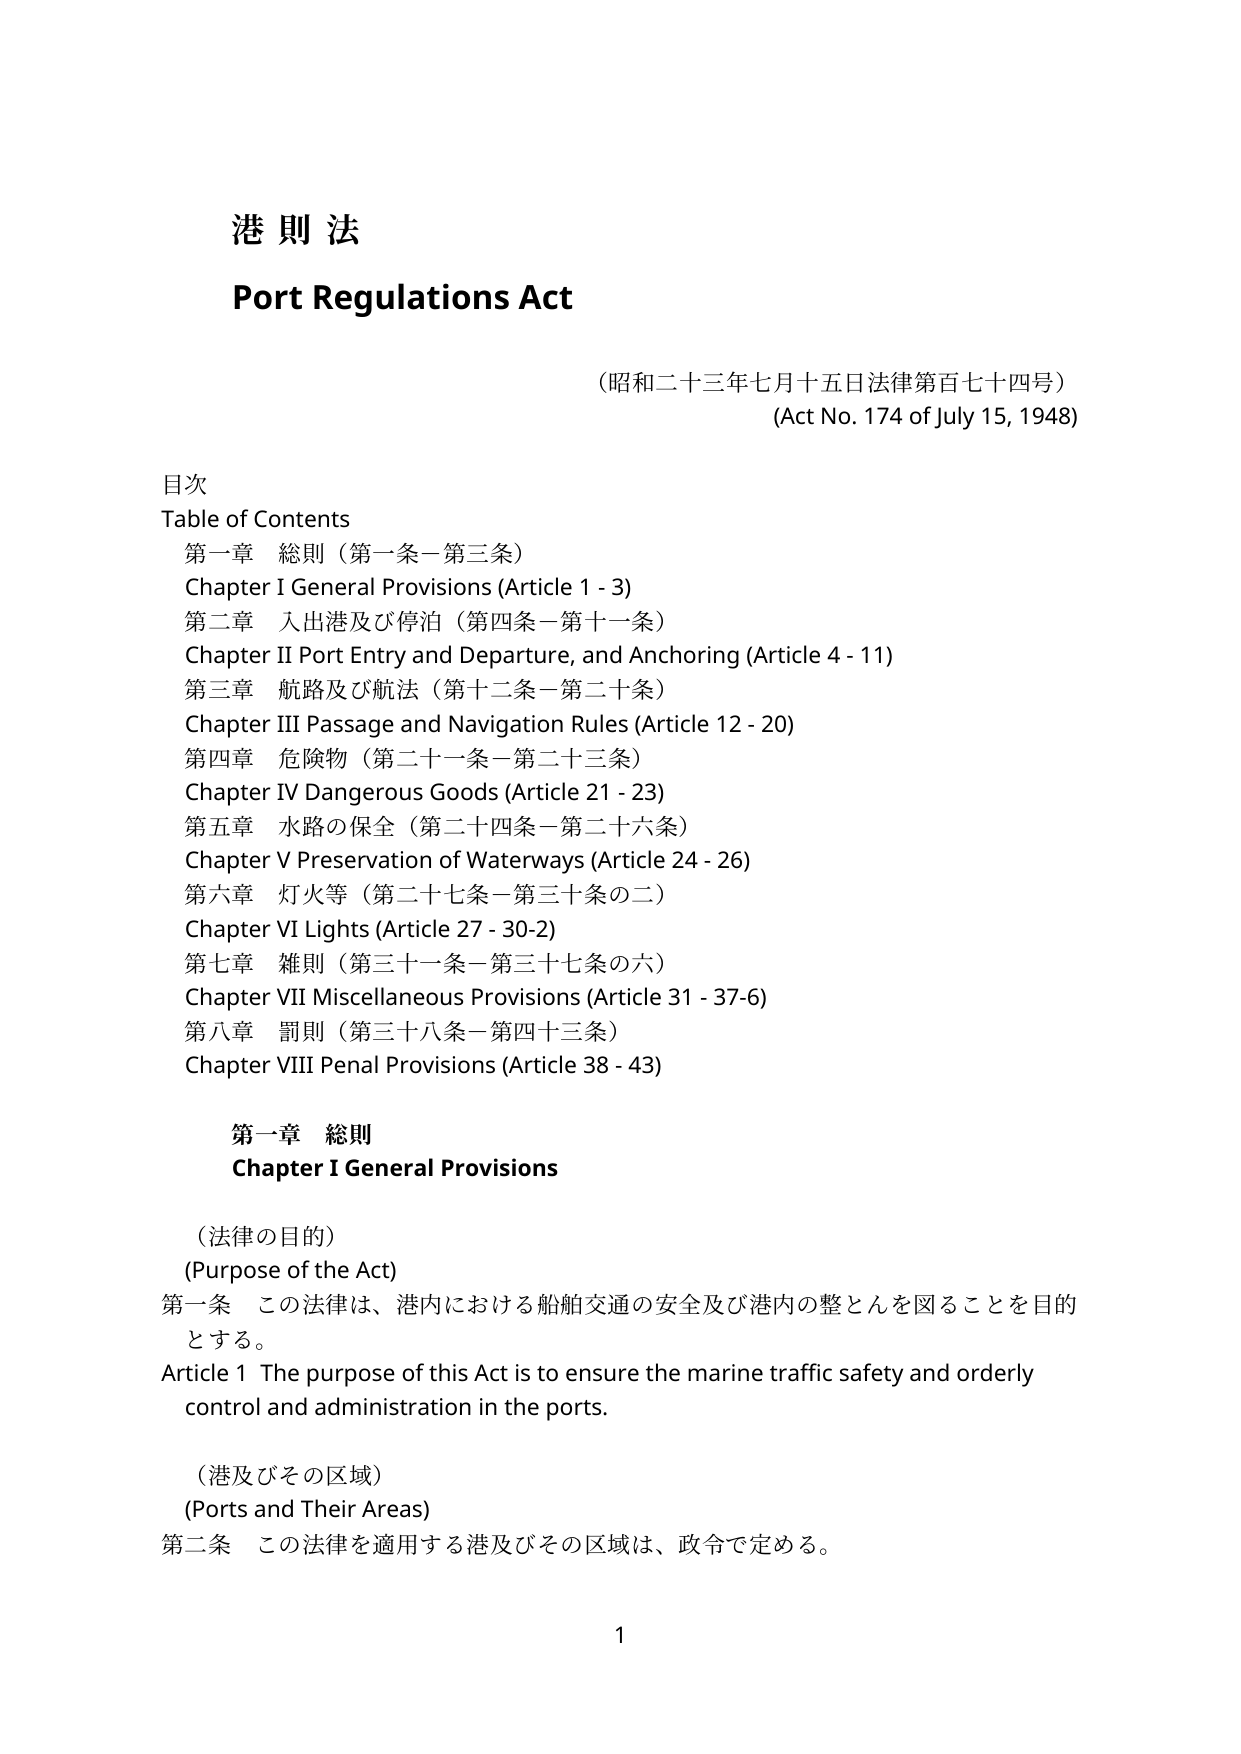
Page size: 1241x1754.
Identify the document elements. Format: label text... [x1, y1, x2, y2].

text 港則法 [230, 194, 1079, 262]
text Port Regulations Act [230, 262, 1079, 330]
text 第一条 この法律は、港内における船舶交通の安全及び港内の整とんを図ることを目的とする。 [161, 1287, 1079, 1355]
text Chapter VII Miscellaneous Provisions (Article 31 - 37-6) [184, 979, 1079, 1014]
text （法律の目的） [184, 1219, 1079, 1253]
text (Purpose of the Act) [184, 1253, 1079, 1287]
text (Ports and Their Areas) [184, 1492, 1079, 1526]
text Article 1 The purpose of this Act is to ensure the marine traffic safety and orderly control and administration in the ports. [161, 1355, 1079, 1424]
text Chapter IV Dangerous Goods (Article 21 - 23) [184, 774, 1079, 809]
text （港及びその区域） [184, 1458, 1079, 1492]
text Chapter I General Provisions [230, 1150, 1079, 1184]
text Chapter VIII Penal Provisions (Article 38 - 43) [184, 1048, 1079, 1082]
text 第一章 総則 [230, 1116, 1079, 1150]
text Table of Contents [161, 501, 1079, 535]
text 第六章 灯火等（第二十七条－第三十条の二） [184, 877, 1079, 911]
text Chapter II Port Entry and Departure, and Anchoring (Article 4 - 11) [184, 638, 1079, 672]
text Chapter III Passage and Navigation Rules (Article 12 - 20) [184, 706, 1079, 740]
text 第四章 危険物（第二十一条－第二十三条） [184, 740, 1079, 774]
text 第三章 航路及び航法（第十二条－第二十条） [184, 672, 1079, 706]
text 第五章 水路の保全（第二十四条－第二十六条） [184, 809, 1079, 843]
text (Act No. 174 of July 15, 1948) [161, 399, 1079, 433]
text Chapter VI Lights (Article 27 - 30-2) [184, 911, 1079, 945]
text Chapter V Preservation of Waterways (Article 24 - 26) [184, 843, 1079, 877]
text 第二条 この法律を適用する港及びその区域は、政令で定める。 [161, 1526, 1079, 1560]
text （昭和二十三年七月十五日法律第百七十四号） [161, 364, 1079, 399]
text 目次 [161, 467, 1079, 501]
text 第二章 入出港及び停泊（第四条－第十一条） [184, 604, 1079, 638]
text 第七章 雑則（第三十一条－第三十七条の六） [184, 945, 1079, 979]
text 第八章 罰則（第三十八条－第四十三条） [184, 1014, 1079, 1048]
text 第一章 総則（第一条－第三条） [184, 535, 1079, 569]
text Chapter I General Provisions (Article 1 - 3) [184, 569, 1079, 604]
